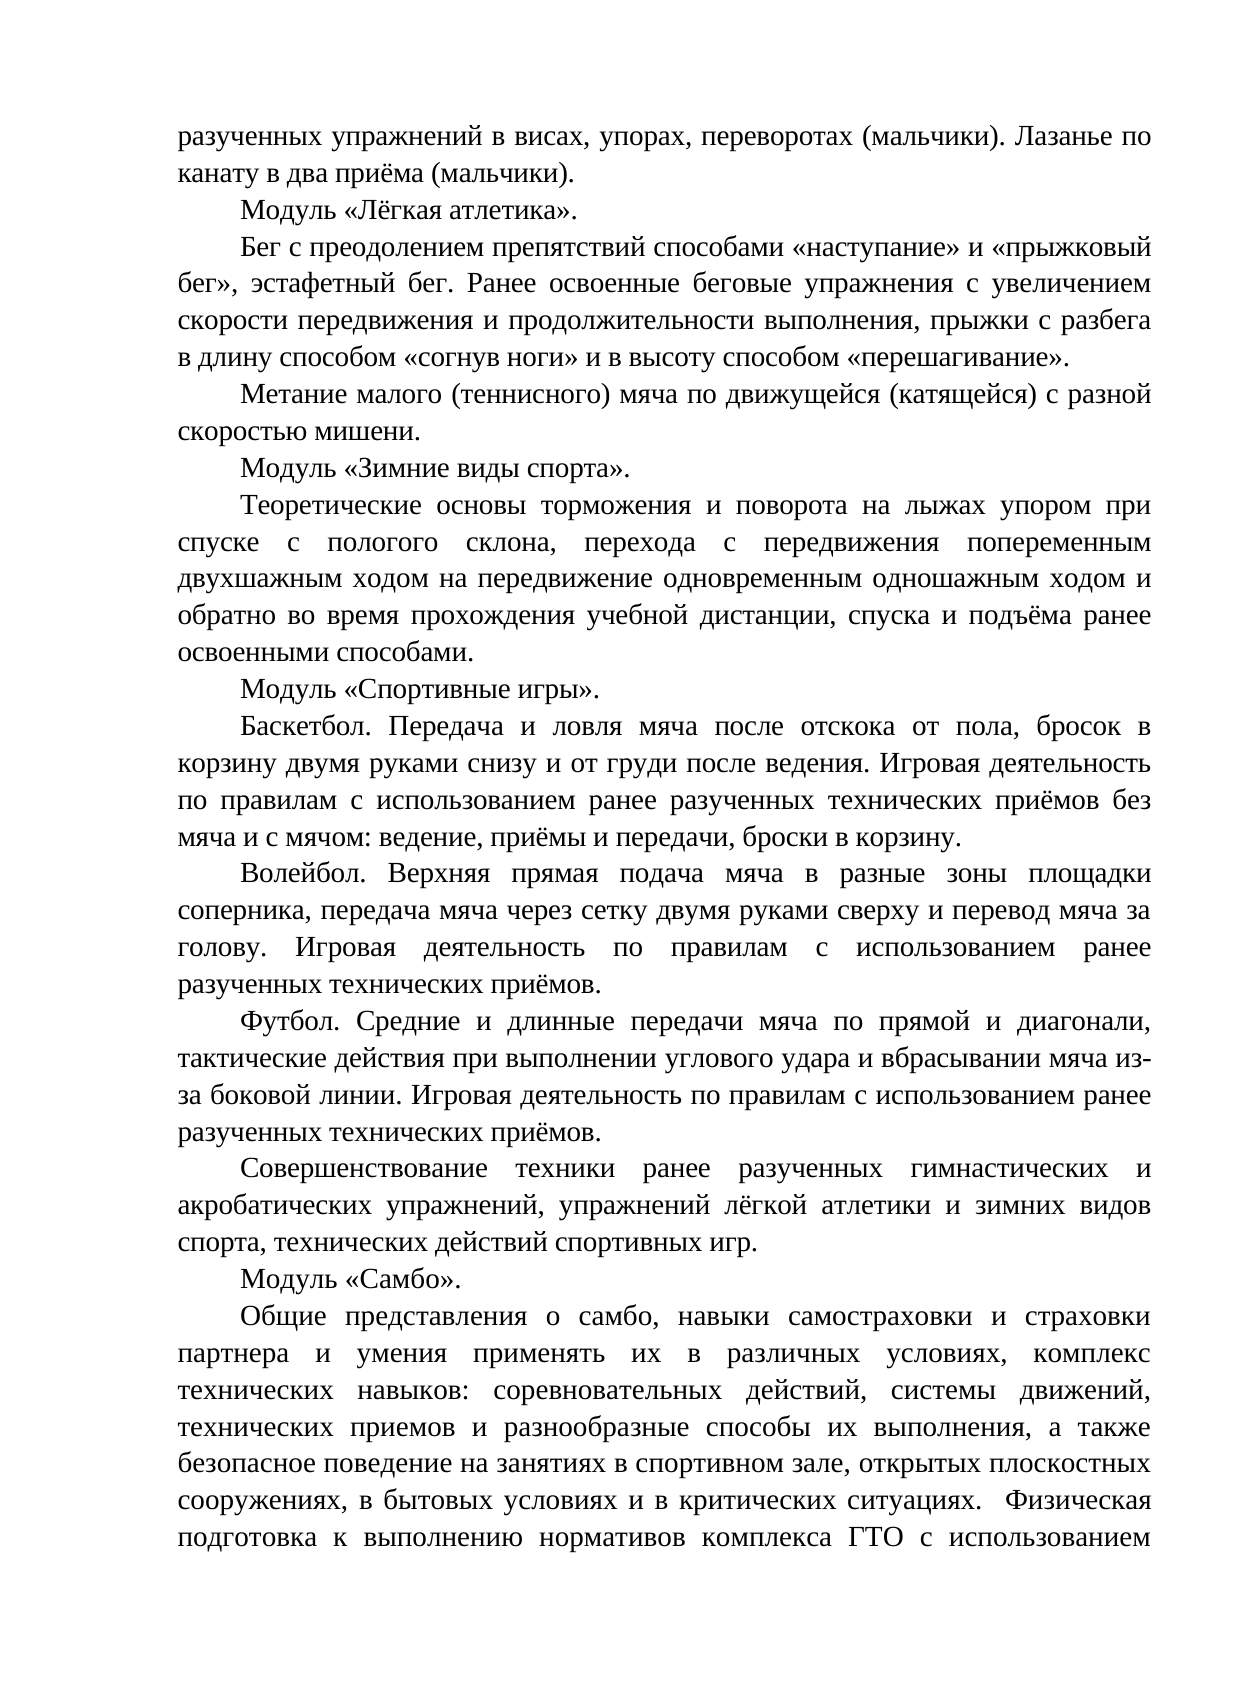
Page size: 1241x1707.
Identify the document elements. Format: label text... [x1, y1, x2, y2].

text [177, 118, 1152, 188]
text Футбол. Средние и длинные передачи мяча по прямой и диагонали, тактические действия при выполнении углового удара и вбрасывании мяча из-за боковой линии. Игровая деятельность по правилам с использованием ранее разученных технических приёмов. [177, 1003, 1152, 1147]
text Волейбол. Верхняя прямая подача мяча в разные зоны площадки соперника, передача мяча через сетку двумя руками сверху и перевод мяча за голову. Игровая деятельность по правилам с использованием ранее разученных технических приёмов. [177, 856, 1152, 1000]
text Совершенствование техники ранее разученных гимнастических и акробатических упражнений, упражнений лёгкой атлетики и зимних видов спорта, технических действий спортивных игр. [177, 1151, 1152, 1258]
text Баскетбол. Передача и ловля мяча после отскока от пола, бросок в корзину двумя руками снизу и от груди после ведения. Игровая деятельность по правилам с использованием ранее разученных технических приёмов без мяча и с мячом: ведение, приёмы и передачи, броски в корзину. [177, 708, 1152, 852]
text Бег с преодолением препятствий способами «наступание» и «прыжковый бег», эстафетный бег. Ранее освоенные беговые упражнения с увеличением скорости передвижения и продолжительности выполнения, прыжки с разбега в длину способом «согнув ноги» и в высоту способом «перешагивание». [177, 229, 1152, 373]
text Модуль «Лёгкая атлетика». [177, 192, 1152, 225]
text Модуль «Зимние виды спорта». [177, 450, 1152, 483]
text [177, 1298, 1152, 1553]
text Метание малого (теннисного) мяча по движущейся (катящейся) с разной скоростью мишени. [177, 376, 1152, 447]
text Модуль «Самбо». [177, 1261, 1152, 1295]
text Теоретические основы торможения и поворота на лыжах упором при спуске с пологого склона, перехода с передвижения попеременным двухшажным ходом на передвижение одновременным одношажным ходом и обратно во время прохождения учебной дистанции, спуска и подъёма ранее освоенными способами. [177, 487, 1152, 668]
text Модуль «Спортивные игры». [177, 671, 1152, 705]
